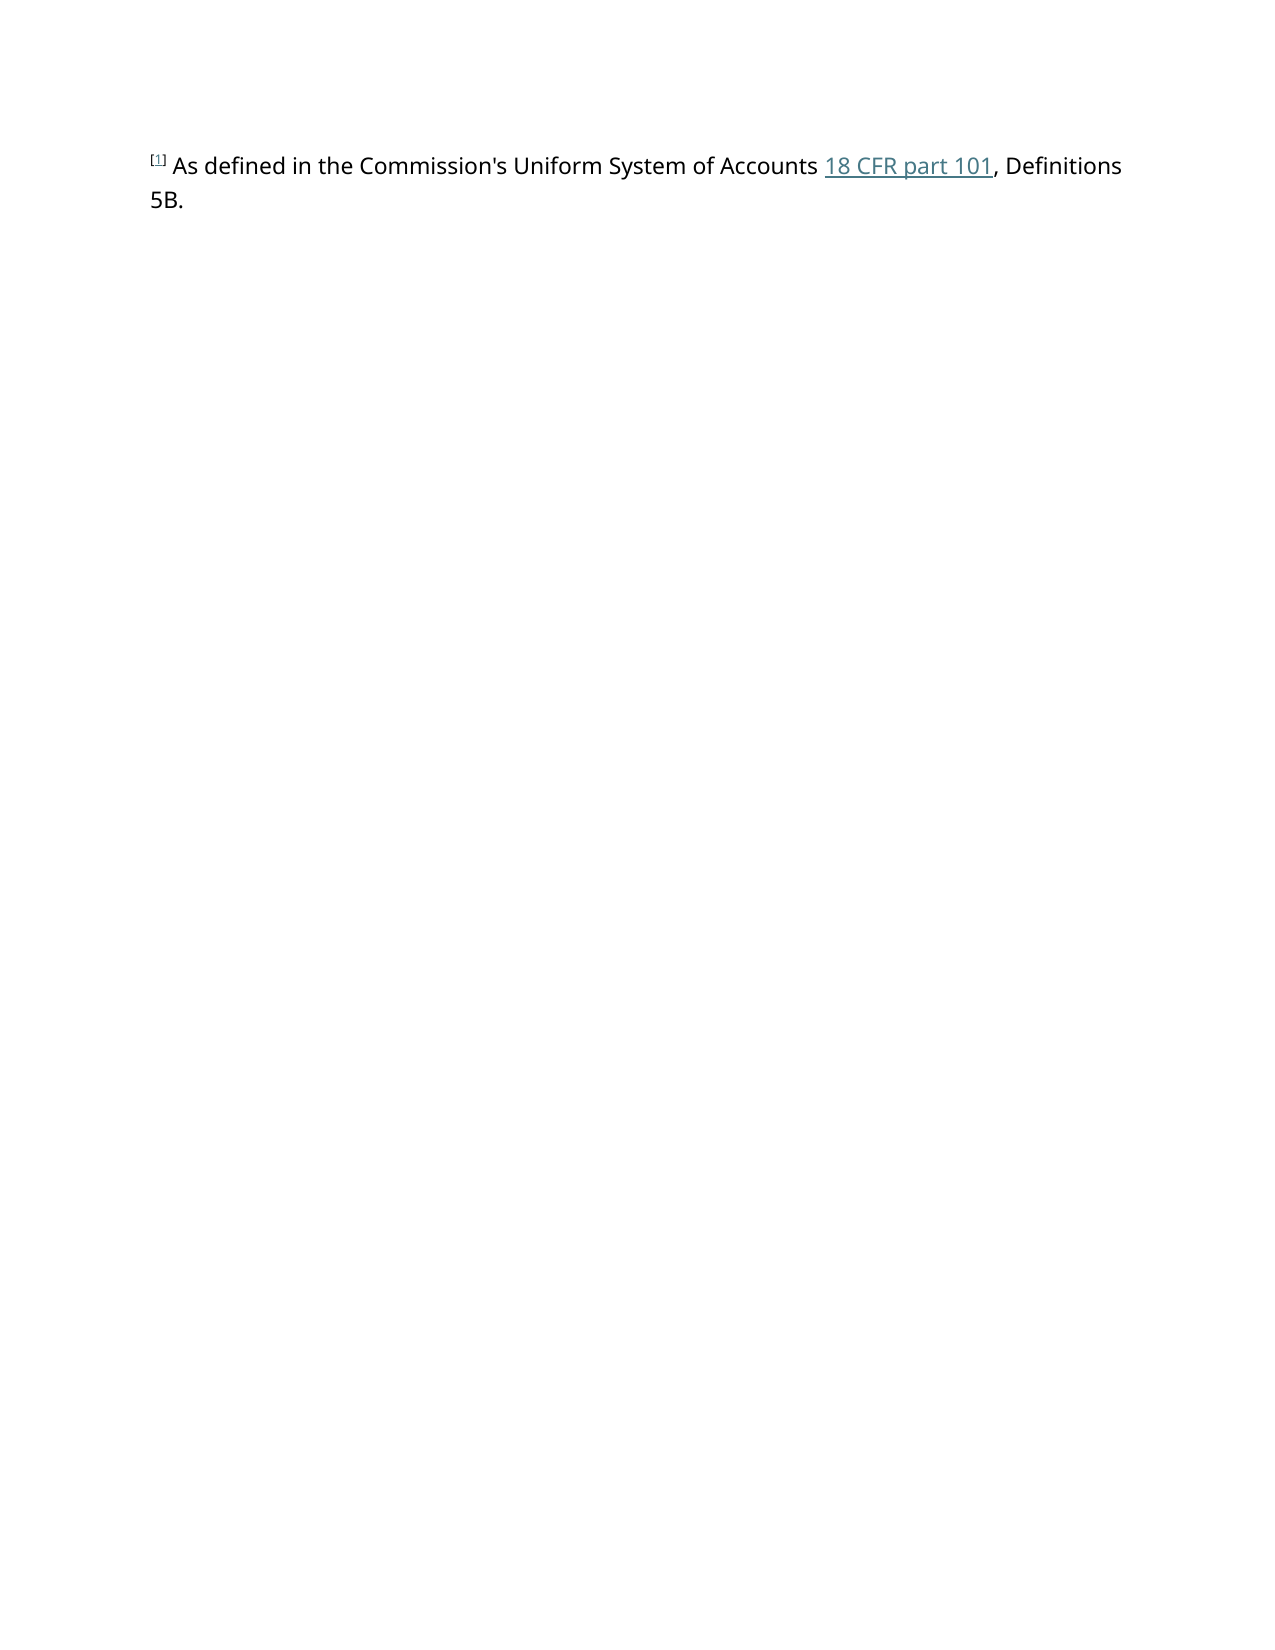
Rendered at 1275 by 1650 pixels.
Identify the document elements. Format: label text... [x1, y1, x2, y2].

text [1] As defined in the Commission's Uniform System of Accounts 18 CFR part 101, Definitions 5B. [150, 150, 1125, 215]
